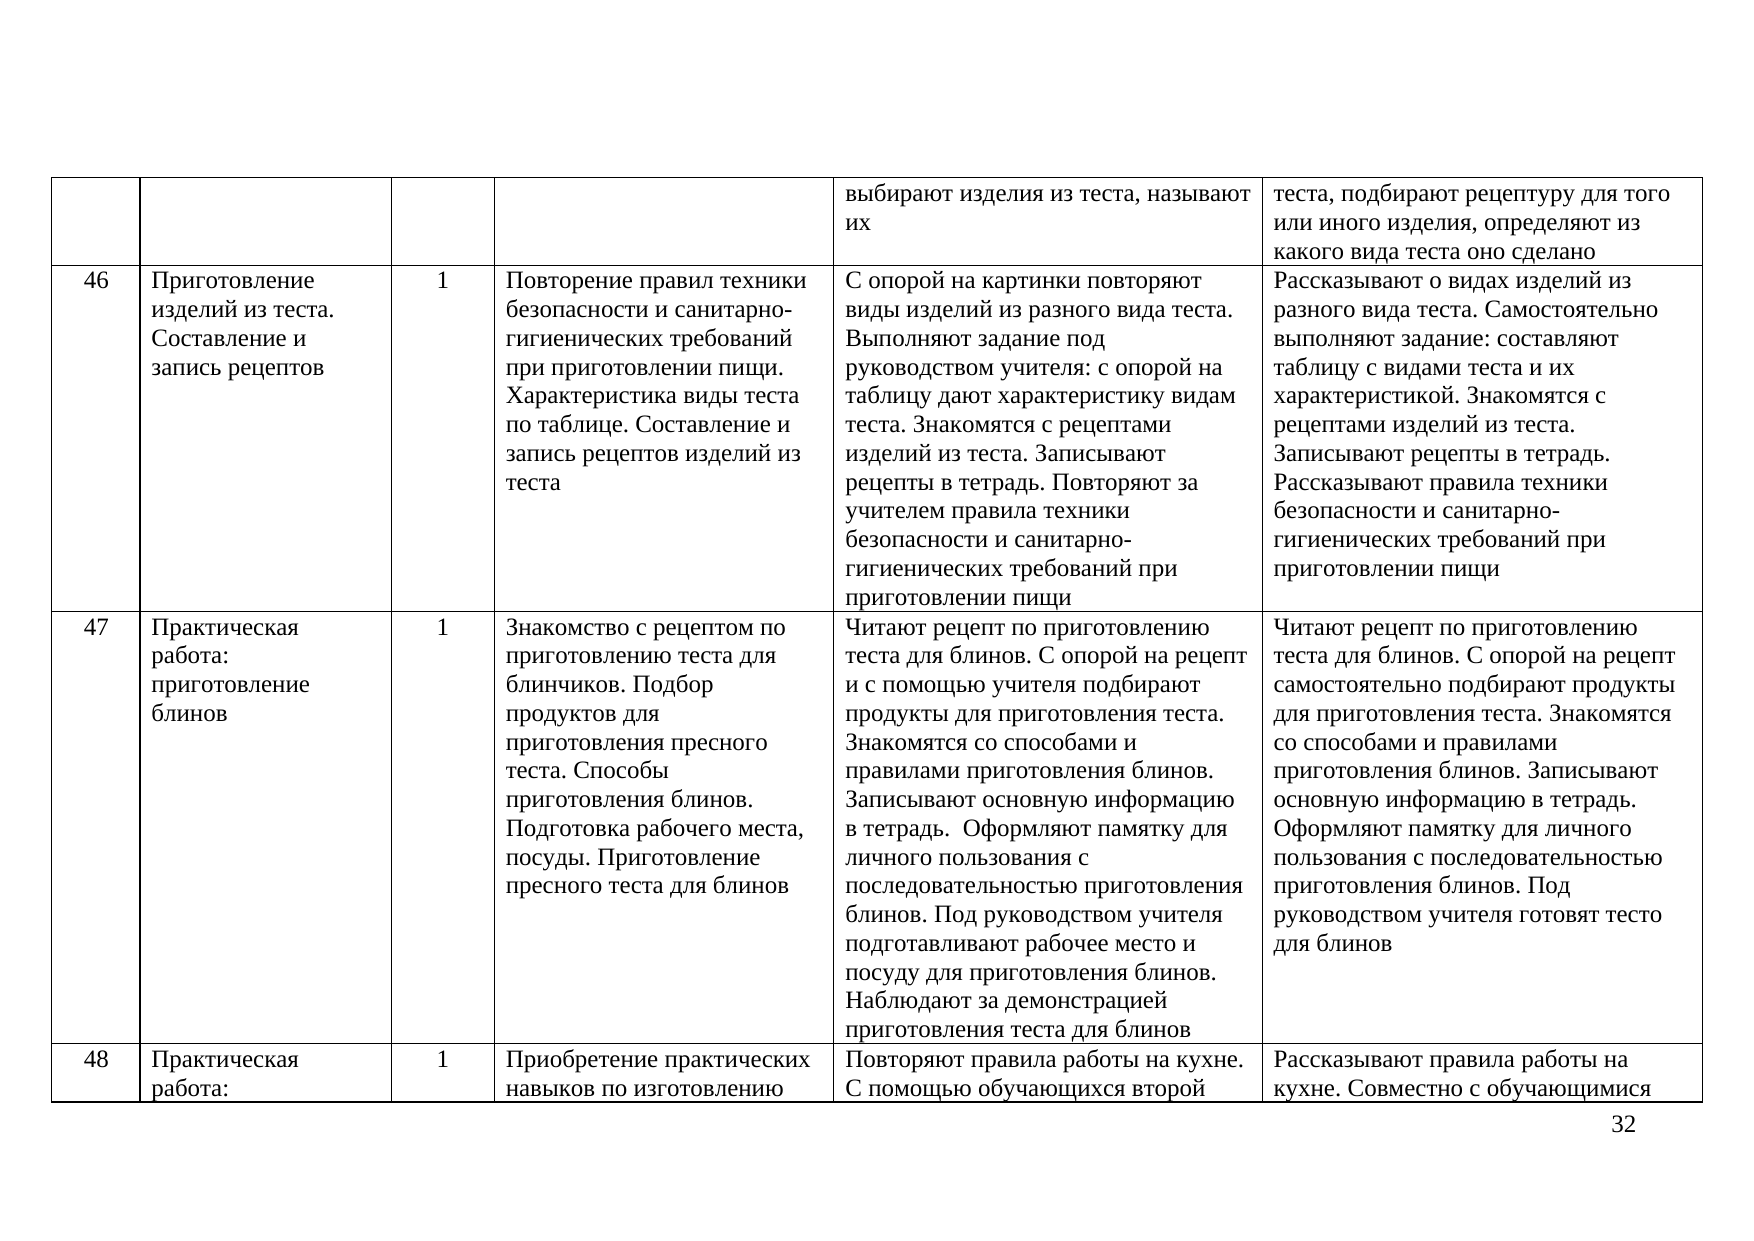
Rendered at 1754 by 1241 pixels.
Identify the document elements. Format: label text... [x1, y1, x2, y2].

table_cell 1 [392, 612, 494, 1043]
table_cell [834, 178, 1262, 264]
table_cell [495, 178, 833, 264]
table_cell Знакомство с рецептом по приготовлению теста для блинчиков. Подбор продуктов для приготовления пресного теста. Способы приготовления блинов. Подготовка рабочего места, посуды. Приготовление пресного теста для блинов [495, 612, 833, 1043]
table_cell Повторение правил техники безопасности и санитарно-гигиенических требований при приготовлении пищи. Характеристика виды теста по таблице. Составление и запись рецептов изделий из теста [495, 266, 833, 611]
table_cell 47 [52, 612, 139, 1043]
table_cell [141, 178, 391, 264]
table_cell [834, 1044, 1262, 1101]
table_cell 1 [392, 266, 494, 611]
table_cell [1263, 178, 1702, 264]
table_cell Читают рецепт по приготовлению теста для блинов. С опорой на рецепт и с помощью учителя подбирают продукты для приготовления теста. Знакомятся со способами и правилами приготовления блинов. Записывают основную информацию в тетрадь. Оформляют памятку для личного пользования с последовательностью приготовления блинов. Под руководством учителя подготавливают рабочее место и посуду для приготовления блинов. Наблюдают за демонстрацией приготовления теста для блинов [834, 612, 1262, 1043]
table_cell 1 [392, 1044, 494, 1101]
table_cell Приготовление изделий из теста. Составление и запись рецептов [141, 266, 391, 611]
table_cell 45 [52, 178, 139, 264]
table_cell Рассказывают о видах изделий из разного вида теста. Самостоятельно выполняют задание: составляют таблицу с видами теста и их характеристикой. Знакомятся с рецептами изделий из теста. Записывают рецепты в тетрадь. Рассказывают правила техники безопасности и санитарно-гигиенических требований при приготовлении пищи [1263, 266, 1702, 611]
table_cell 1 [392, 178, 494, 264]
table_cell Практическая работа: приготовление блинов [141, 612, 391, 1043]
table_cell 46 [52, 266, 139, 611]
table_cell С опорой на картинки повторяют виды изделий из разного вида теста. Выполняют задание под руководством учителя: с опорой на таблицу дают характеристику видам теста. Знакомятся с рецептами изделий из теста. Записывают рецепты в тетрадь. Повторяют за учителем правила техники безопасности и санитарно-гигиенических требований при приготовлении пищи [834, 266, 1262, 611]
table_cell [495, 1044, 833, 1101]
table_cell 48 [52, 1044, 139, 1101]
table_cell Читают рецепт по приготовлению теста для блинов. С опорой на рецепт самостоятельно подбирают продукты для приготовления теста. Знакомятся со способами и правилами приготовления блинов. Записывают основную информацию в тетрадь. Оформляют памятку для личного пользования с последовательностью приготовления блинов. Под руководством учителя готовят тесто для блинов [1263, 612, 1702, 1043]
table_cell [141, 1044, 391, 1101]
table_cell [1263, 1044, 1702, 1101]
